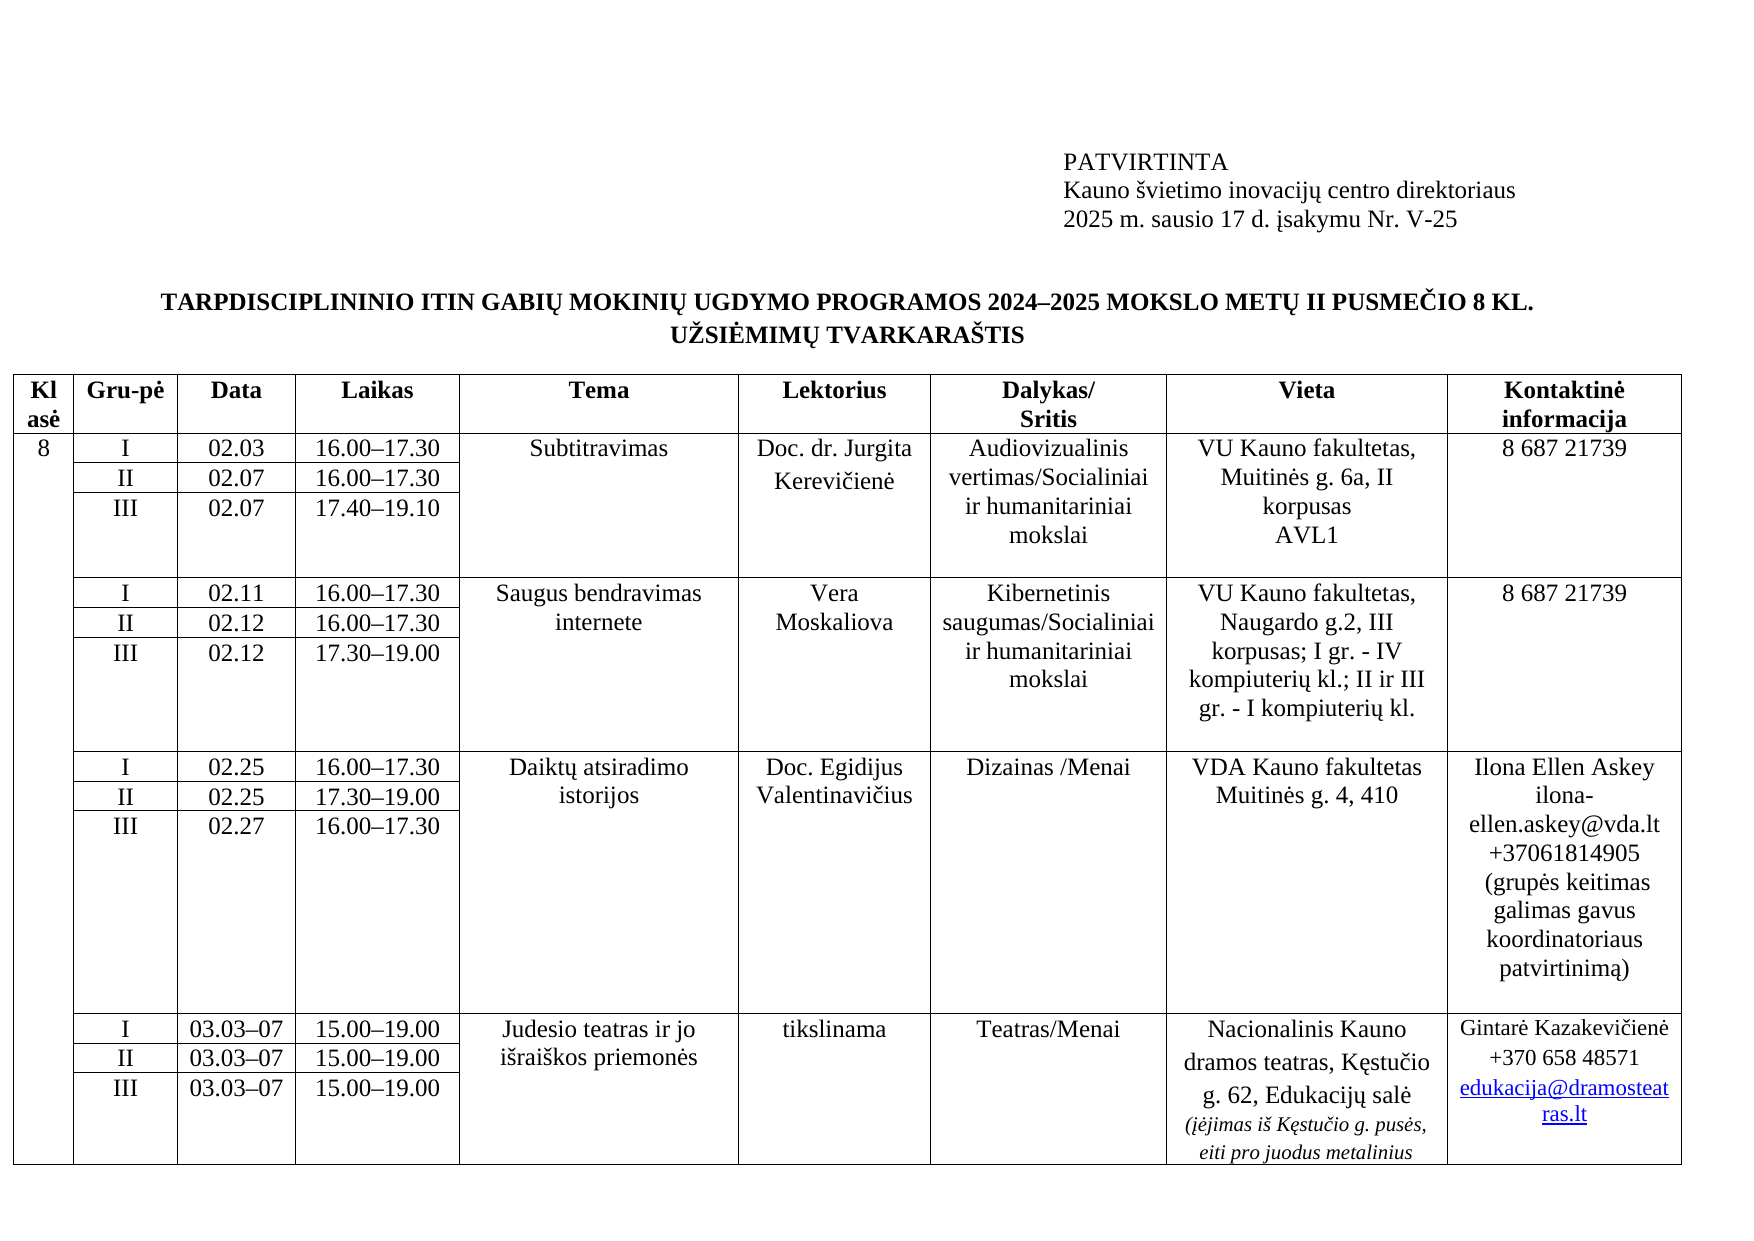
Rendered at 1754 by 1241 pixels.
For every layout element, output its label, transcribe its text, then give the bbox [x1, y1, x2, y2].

table_cell 16.00–17.30 [296, 608, 459, 637]
table_cell 02.11 [178, 578, 295, 607]
table_cell I [74, 578, 177, 607]
table_cell tikslinama [739, 1014, 930, 1164]
table_cell 02.12 [178, 608, 295, 637]
text PATVIRTINTA [928, 147, 1577, 176]
table_cell Nacionalinis Kauno dramos teatras, Kęstučio g. 62, Edukacijų salė (įėjimas iš Kęstučio g. pusės, eiti pro juodus metalinius vartus) [1167, 1014, 1447, 1164]
table_cell 16.00–17.30 [296, 578, 459, 607]
table_cell 03.03–07 [178, 1044, 295, 1072]
table_cell VU Kauno fakultetas, Naugardo g.2, III korpusas; I gr. - IV kompiuterių kl.; II ir III gr. - I kompiuterių kl. [1167, 578, 1447, 751]
table_cell Audiovizualinis vertimas/Socialiniai ir humanitariniai mokslai [931, 434, 1166, 577]
table_cell I [74, 752, 177, 781]
table_cell 8 687 21739 [1448, 578, 1681, 751]
table_cell 03.03–07 [178, 1014, 295, 1042]
table_cell Daiktų atsiradimo istorijos [460, 752, 738, 1013]
table_header Laikas [296, 375, 459, 432]
table_header Gru-pė [74, 375, 177, 432]
table_cell II [74, 782, 177, 810]
table_cell 8 [14, 434, 73, 1164]
text Kauno švietimo inovacijų centro direktoriaus [928, 176, 1577, 204]
table_cell III [74, 811, 177, 1013]
table_header Kontaktinė informacija [1448, 375, 1681, 432]
table_cell 02.25 [178, 752, 295, 781]
table_cell 02.25 [178, 782, 295, 810]
table_cell 17.30–19.00 [296, 638, 459, 751]
table_cell Judesio teatras ir jo išraiškos priemonės [460, 1014, 738, 1164]
table_cell 02.03 [178, 434, 295, 462]
table_header Tema [460, 375, 738, 432]
table_cell Gintarė Kazakevičienė +370 658 48571 edukacija@dramosteatras.lt [1448, 1014, 1681, 1164]
table_cell 16.00–17.30 [296, 752, 459, 781]
table_header Klasė [14, 375, 73, 432]
table_header Vieta [1167, 375, 1447, 432]
table_cell Saugus bendravimas internete [460, 578, 738, 751]
table_cell III [74, 638, 177, 751]
table_cell VU Kauno fakultetas, Muitinės g. 6a, II korpusas AVL1 [1167, 434, 1447, 577]
table_cell Vera Moskaliova [739, 578, 930, 751]
table_cell 02.07 [178, 493, 295, 577]
table_cell I [74, 1014, 177, 1042]
table_cell I [74, 434, 177, 462]
table_cell Kibernetinis saugumas/Socialiniai ir humanitariniai mokslai [931, 578, 1166, 751]
table_cell II [74, 463, 177, 492]
table_cell Teatras/Menai [931, 1014, 1166, 1164]
table_cell 16.00–17.30 [296, 463, 459, 492]
table_header Dalykas/ Sritis [931, 375, 1166, 432]
table_cell Doc. dr. Jurgita Kerevičienė [739, 434, 930, 577]
table_cell 17.30–19.00 [296, 782, 459, 810]
table_cell 02.27 [178, 811, 295, 1013]
table_cell Dizainas /Menai [931, 752, 1166, 1013]
table_cell II [74, 608, 177, 637]
table_header Lektorius [739, 375, 930, 432]
table_cell Doc. Egidijus Valentinavičius [739, 752, 930, 1013]
table_cell II [74, 1044, 177, 1072]
table_cell 02.12 [178, 638, 295, 751]
table_cell 15.00–19.00 [296, 1044, 459, 1072]
table_cell Subtitravimas [460, 434, 738, 577]
text TARPDISCIPLININIO ITIN GABIŲ MOKINIŲ UGDYMO PROGRAMOS 2024–2025 MOKSLO METŲ II PUSMEČIO 8 KL. UŽSIĖMIMŲ TVARKARAŠTIS [118, 287, 1577, 349]
table_cell 15.00–19.00 [296, 1014, 459, 1042]
text 2025 m. sausio 17 d. įsakymu Nr. V-25 [928, 204, 1577, 233]
table_cell VDA Kauno fakultetas Muitinės g. 4, 410 [1167, 752, 1447, 1013]
table_header Data [178, 375, 295, 432]
table_cell Ilona Ellen Askey ilona-ellen.askey@vda.lt +37061814905 (grupės keitimas galimas gavus koordinatoriaus patvirtinimą) [1448, 752, 1681, 1013]
table_cell 03.03–07 [178, 1073, 295, 1164]
table_cell 16.00–17.30 [296, 434, 459, 462]
table_cell 15.00–19.00 [296, 1073, 459, 1164]
table_cell 17.40–19.10 [296, 493, 459, 577]
table_cell III [74, 493, 177, 577]
table_cell 8 687 21739 [1448, 434, 1681, 577]
table_cell 16.00–17.30 [296, 811, 459, 1013]
table_cell 02.07 [178, 463, 295, 492]
table_cell III [74, 1073, 177, 1164]
